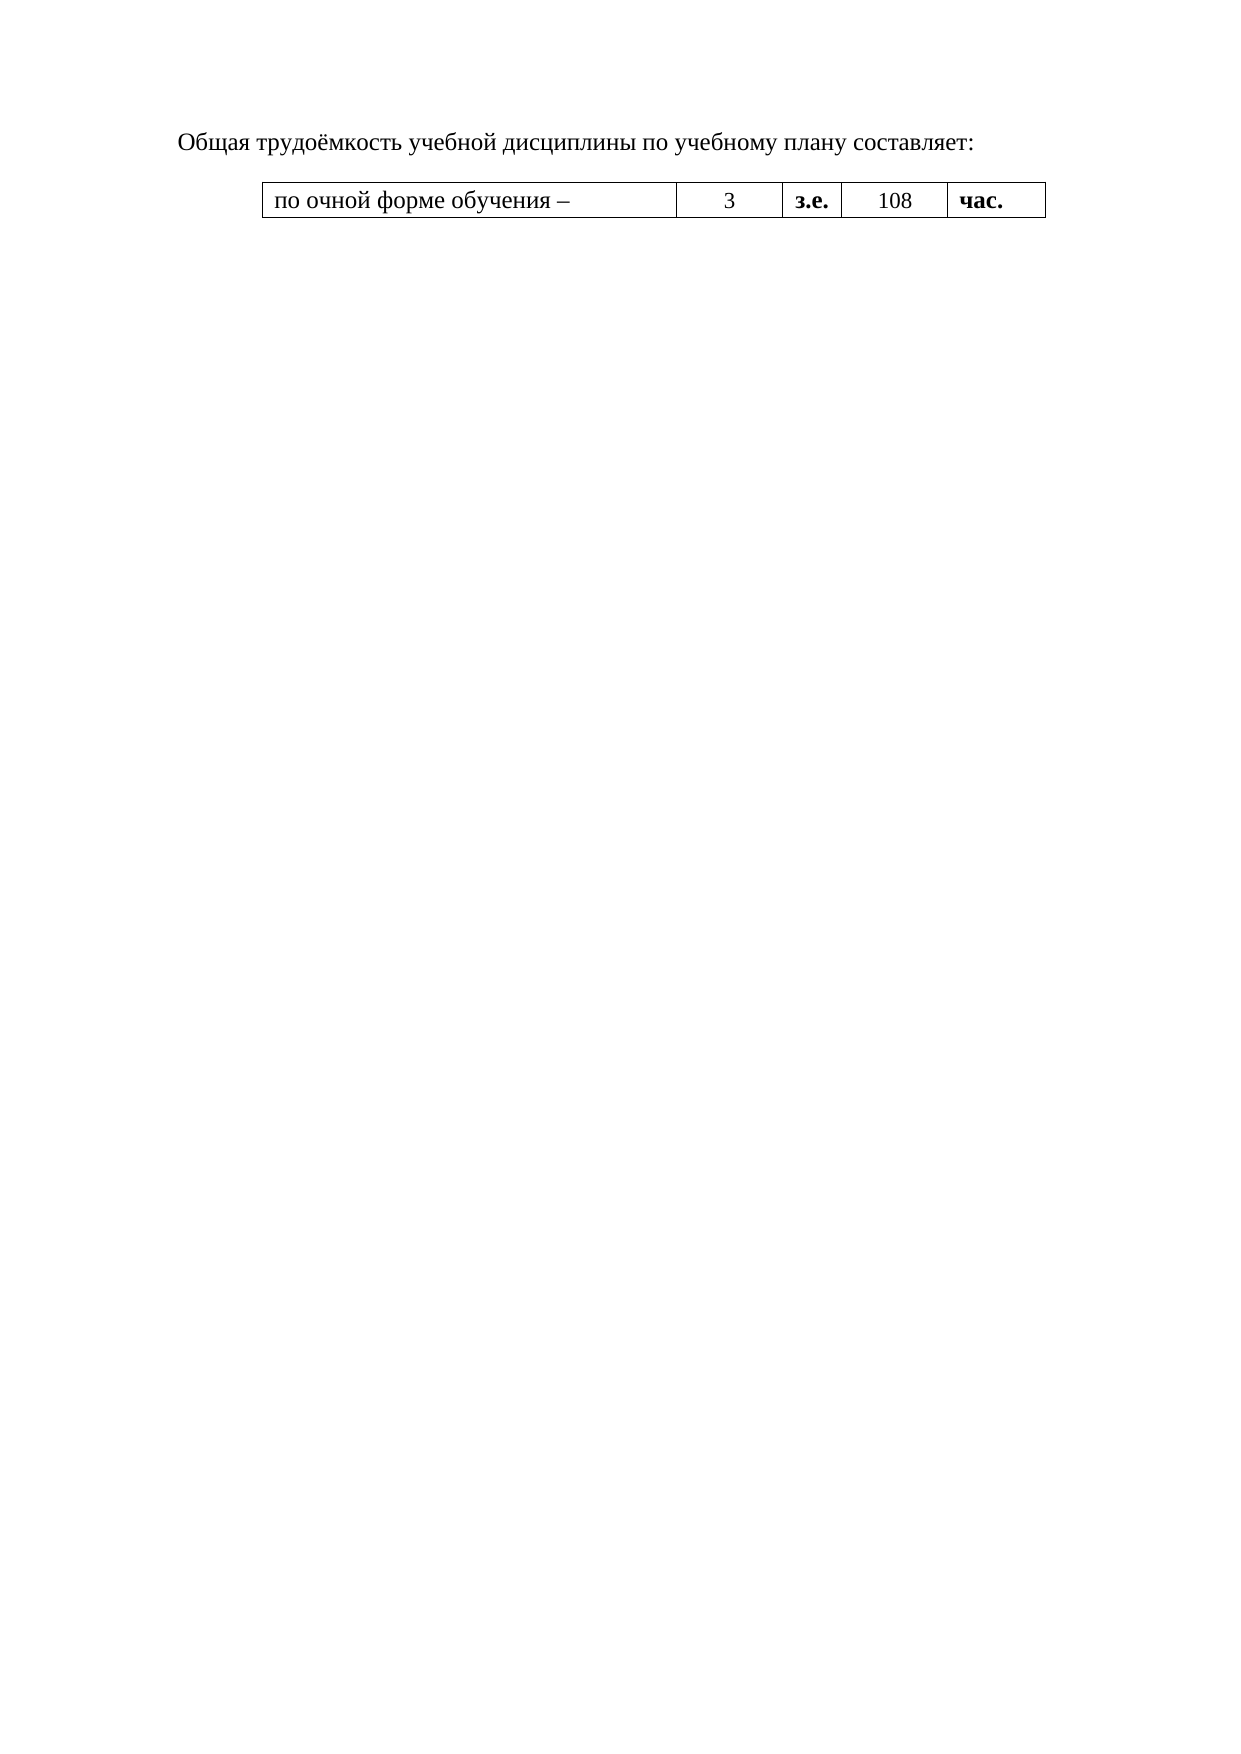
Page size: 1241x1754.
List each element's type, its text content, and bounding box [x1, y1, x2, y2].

text Общая трудоёмкость учебной дисциплины по учебному плану составляет: [177, 127, 1181, 155]
table_header з.е. [783, 183, 841, 217]
table_header час. [948, 183, 1045, 217]
table_header 3 [677, 183, 782, 217]
table_header 108 [842, 183, 947, 217]
table_header по очной форме обучения – [263, 183, 676, 217]
